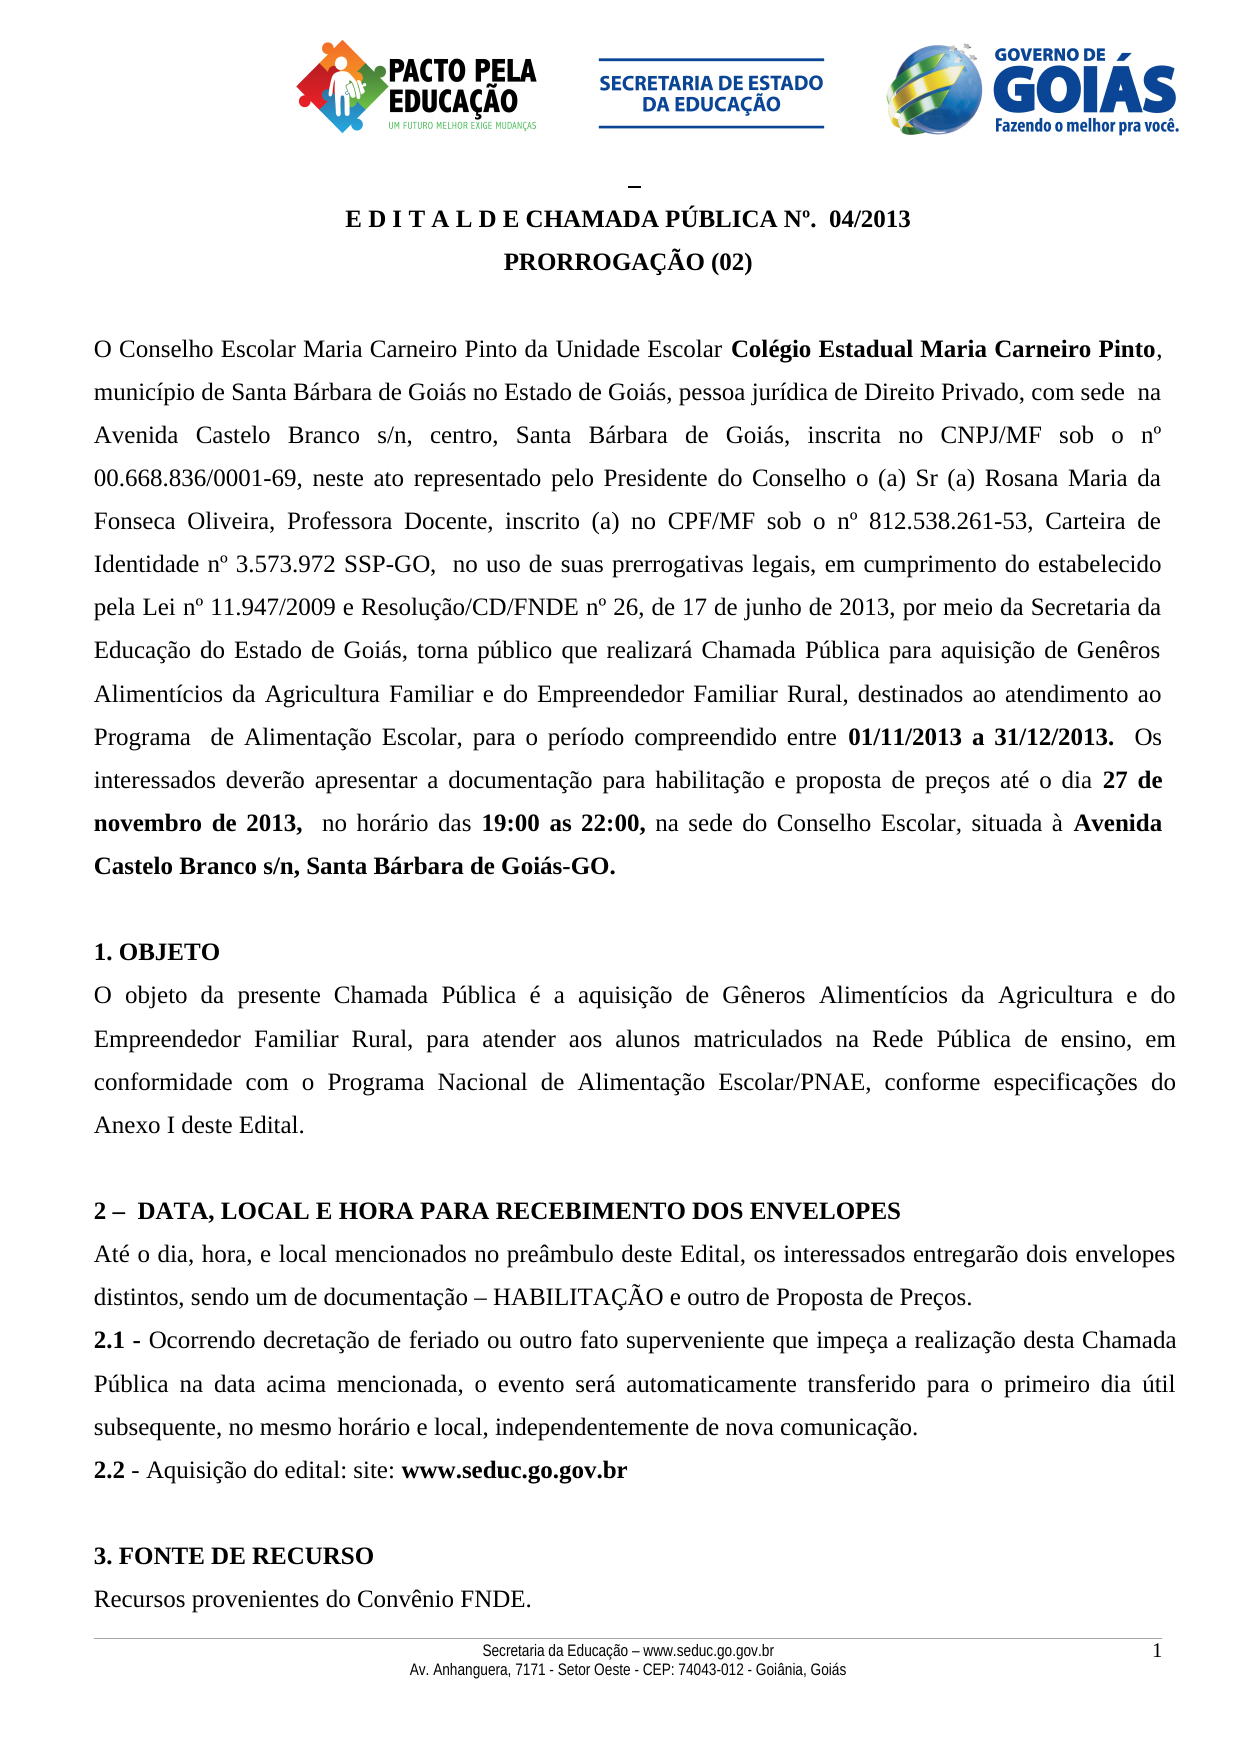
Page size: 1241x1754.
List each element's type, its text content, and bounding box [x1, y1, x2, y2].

text Recursos provenientes do Convênio FNDE. [94, 1584, 1177, 1613]
text PRORROGAÇÃO (02) [94, 247, 1162, 276]
text Até o dia, hora, e local mencionados no preâmbulo deste Edital, os interessados entregarão dois envelopes distintos, sendo um de documentação – HABILITAÇÃO e outro de Proposta de Preços. [94, 1239, 1177, 1311]
text 2 – DATA, LOCAL E HORA PARA RECEBIMENTO DOS ENVELOPES [94, 1196, 1177, 1225]
text 2.1 - Ocorrendo decretação de feriado ou outro fato superveniente que impeça a realização desta Chamada Pública na data acima mencionada, o evento será automaticamente transferido para o primeiro dia útil subsequente, no mesmo horário e local, independentemente de nova comunicação. [94, 1326, 1177, 1441]
text 3. FONTE DE RECURSO [94, 1541, 1177, 1570]
text E D I T A L D E CHAMADA PÚBLICA Nº. 04/2013 [94, 204, 1162, 233]
picture [287, 36, 1186, 144]
text 2.2 - Aquisição do edital: site: www.seduc.go.gov.br [94, 1455, 1177, 1484]
text O objeto da presente Chamada Pública é a aquisição de Gêneros Alimentícios da Agricultura e do Empreendedor Familiar Rural, para atender aos alunos matriculados na Rede Pública de ensino, em conformidade com o Programa Nacional de Alimentação Escolar/PNAE, conforme especificações do Anexo I deste Edital. [94, 981, 1177, 1139]
text O Conselho Escolar Maria Carneiro Pinto da Unidade Escolar Colégio Estadual Maria Carneiro Pinto, município de Santa Bárbara de Goiás no Estado de Goiás, pessoa jurídica de Direito Privado, com sede na Avenida Castelo Branco s/n, centro, Santa Bárbara de Goiás, inscrita no CNPJ/MF sob o nº 00.668.836/0001-69, neste ato representado pelo Presidente do Conselho o (a) Sr (a) Rosana Maria da Fonseca Oliveira, Professora Docente, inscrito (a) no CPF/MF sob o nº 812.538.261-53, Carteira de Identidade nº 3.573.972 SSP-GO, no uso de suas prerrogativas legais, em cumprimento do estabelecido pela Lei nº 11.947/2009 e Resolução/CD/FNDE nº 26, de 17 de junho de 2013, por meio da Secretaria da Educação do Estado de Goiás, torna público que realizará Chamada Pública para aquisição de Genêros Alimentícios da Agricultura Familiar e do Empreendedor Familiar Rural, destinados ao atendimento ao Programa de Alimentação Escolar, para o período compreendido entre 01/11/2013 a 31/12/2013. Os interessados deverão apresentar a documentação para habilitação e proposta de preços até o dia 27 de novembro de 2013, no horário das 19:00 as 22:00, na sede do Conselho Escolar, situada à Avenida Castelo Branco s/n, Santa Bárbara de Goiás-GO. [94, 334, 1162, 880]
text 1. OBJETO [94, 937, 1177, 966]
